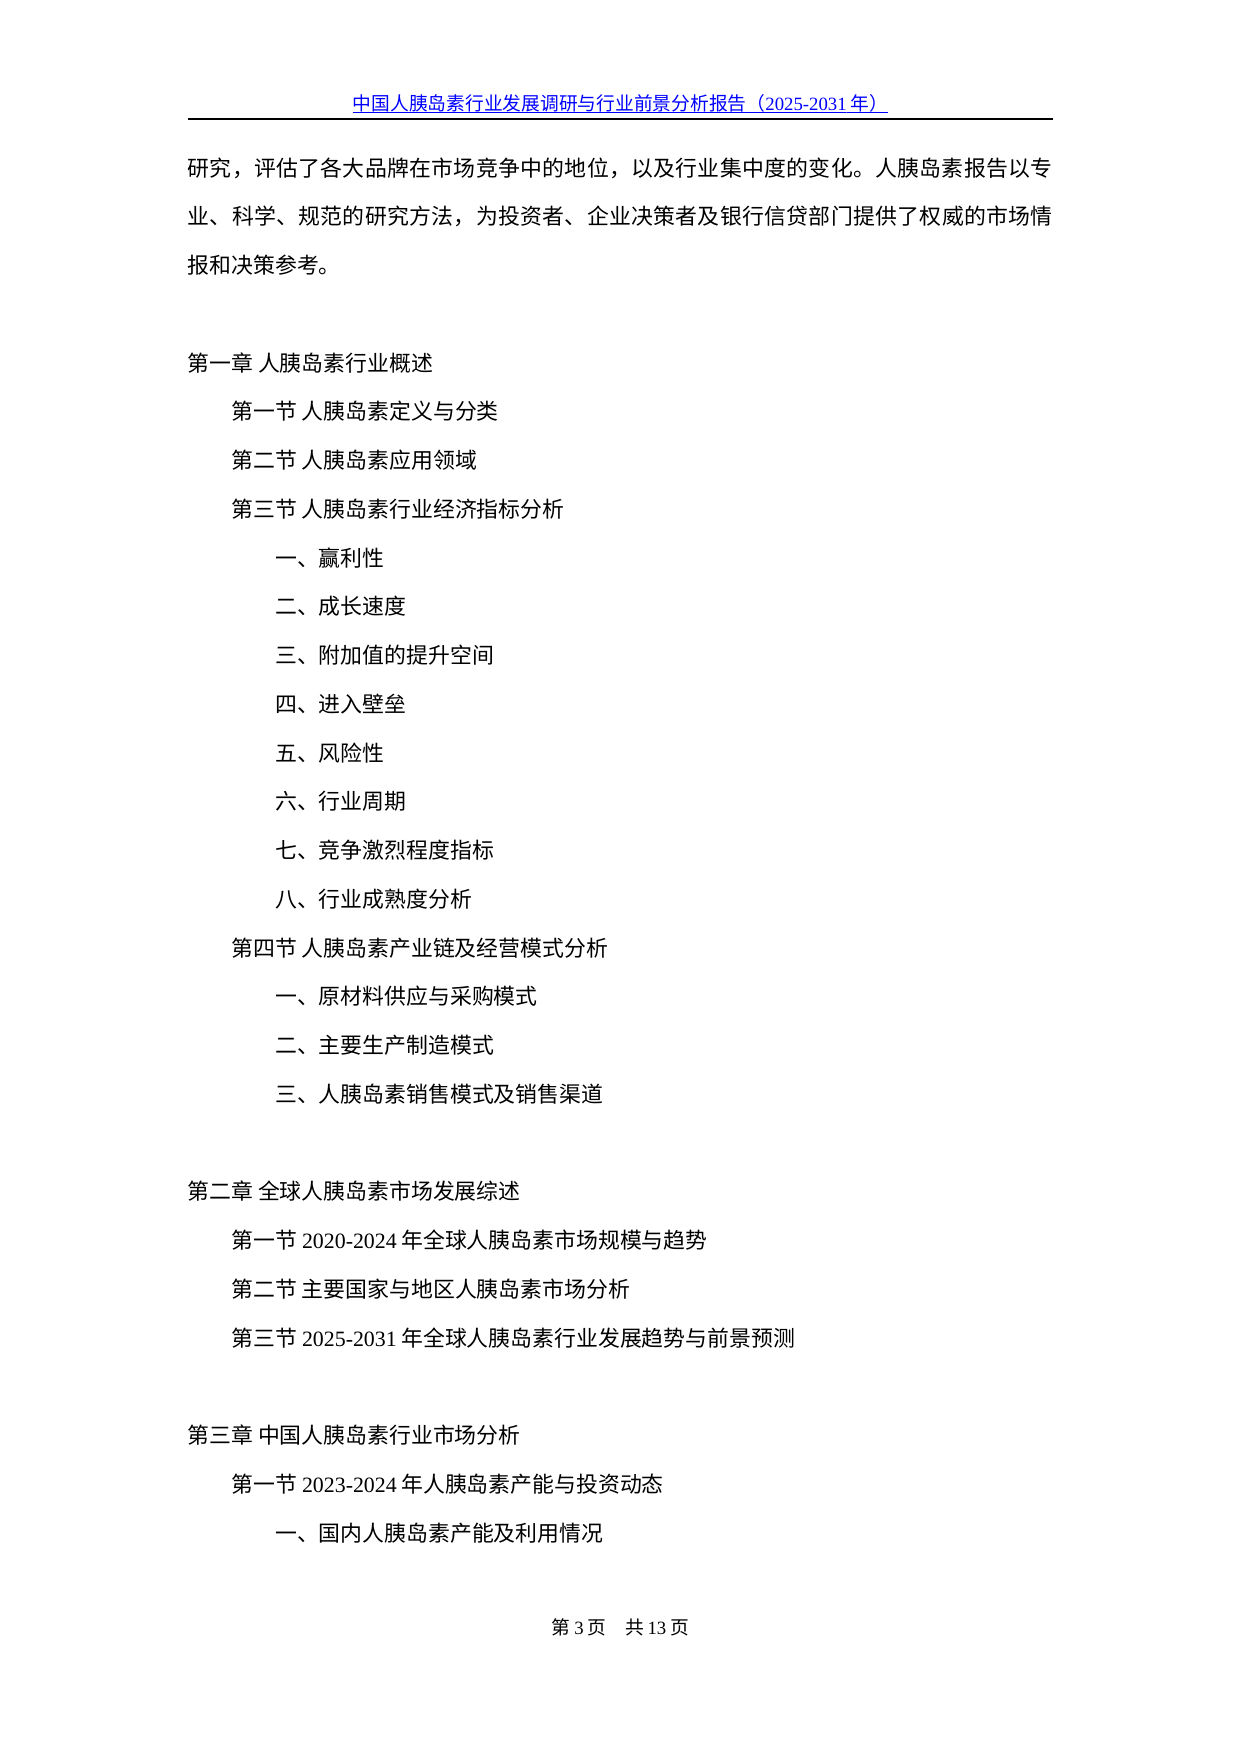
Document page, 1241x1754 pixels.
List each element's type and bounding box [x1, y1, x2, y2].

text [187, 150, 1053, 1548]
